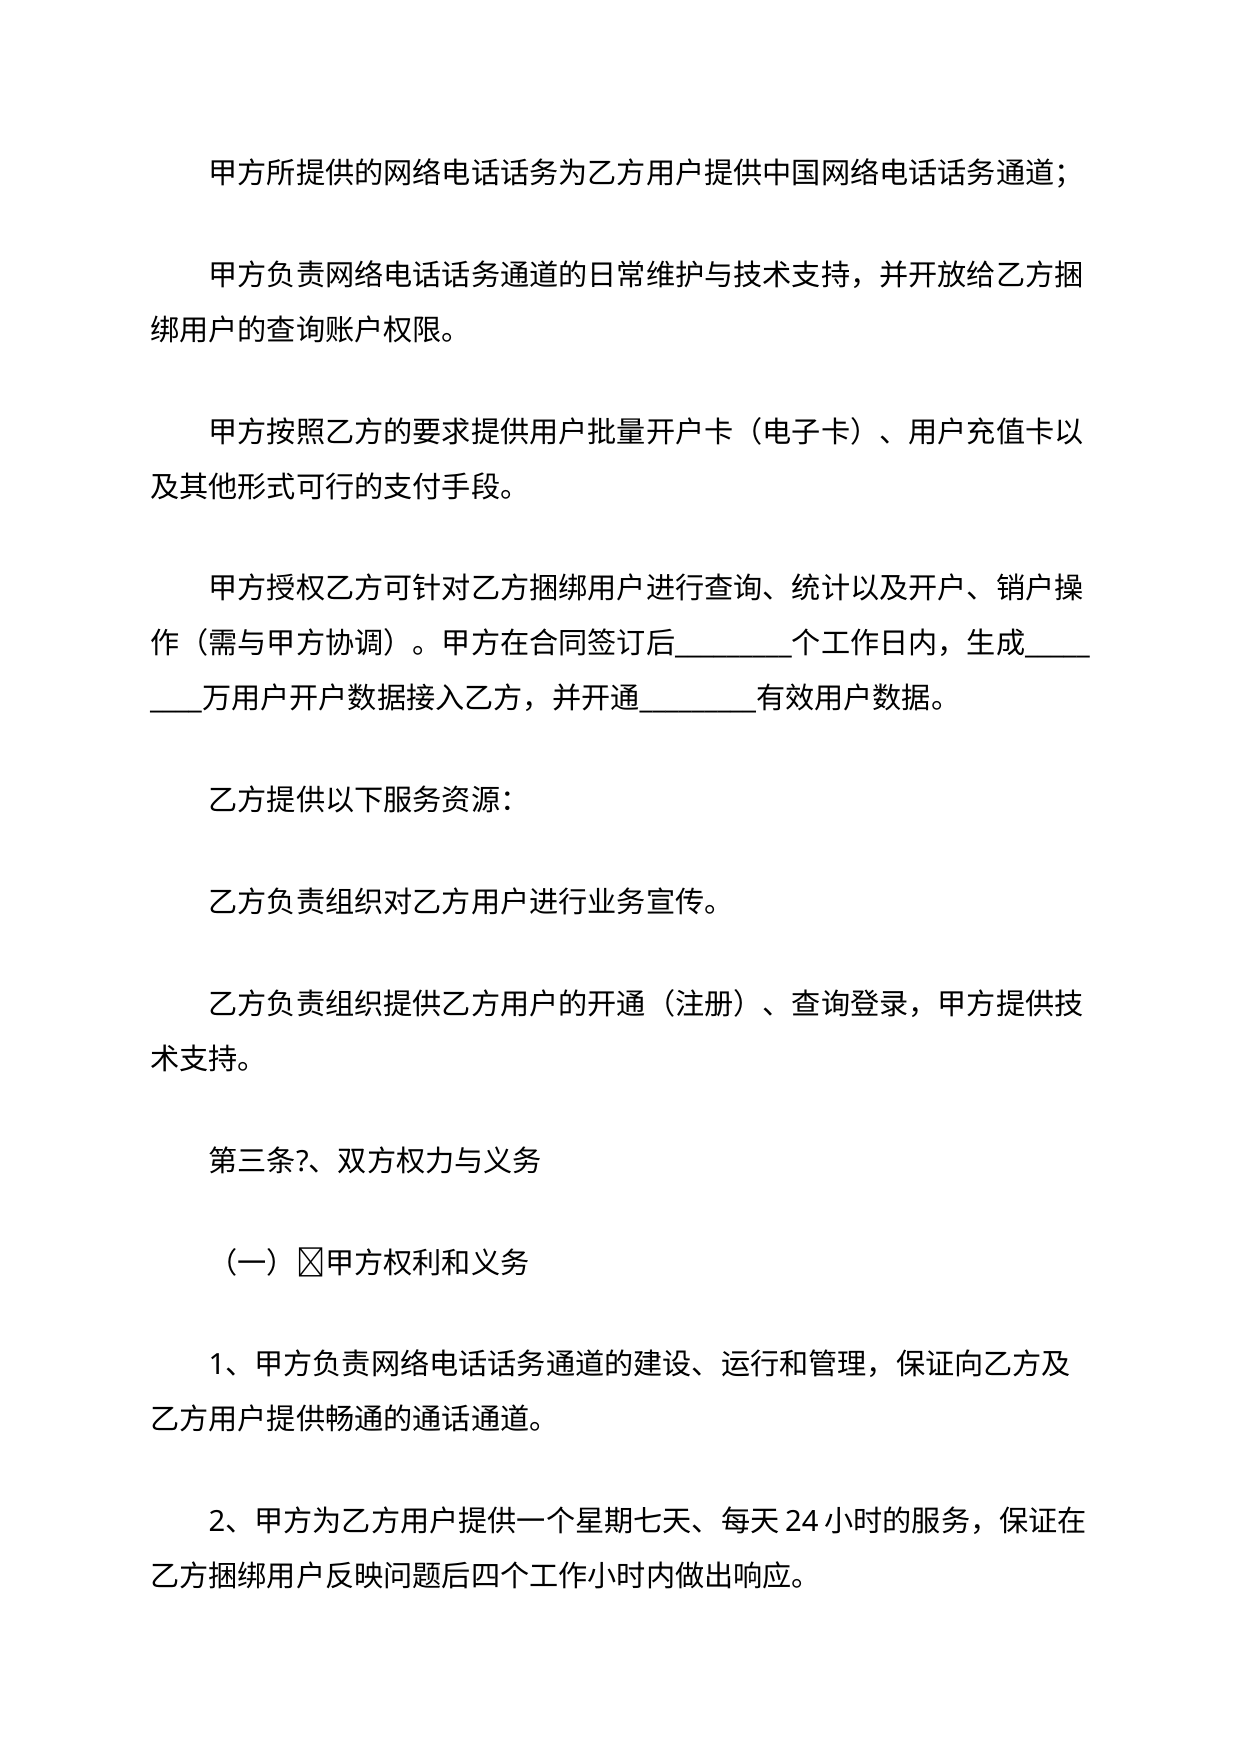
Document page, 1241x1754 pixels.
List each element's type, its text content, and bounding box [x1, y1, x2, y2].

text 甲方所提供的网络电话话务为乙方用户提供中国网络电话话务通道； [150, 150, 1090, 192]
text （一）甲方权利和义务 [150, 1239, 1090, 1281]
text 甲方授权乙方可针对乙方捆绑用户进行查询、统计以及开户、销户操作（需与甲方协调）。甲方在合同签订后_________个工作日内，生成_________万用户开户数据接入乙方，并开通_________有效用户数据。 [150, 565, 1090, 717]
text 甲方负责网络电话话务通道的日常维护与技术支持，并开放给乙方捆绑用户的查询账户权限。 [150, 252, 1090, 349]
text 乙方提供以下服务资源： [150, 777, 1090, 819]
text 2、甲方为乙方用户提供一个星期七天、每天24小时的服务，保证在乙方捆绑用户反映问题后四个工作小时内做出响应。 [150, 1498, 1090, 1595]
text 1、甲方负责网络电话话务通道的建设、运行和管理，保证向乙方及乙方用户提供畅通的通话通道。 [150, 1341, 1090, 1438]
text 甲方按照乙方的要求提供用户批量开户卡（电子卡）、用户充值卡以及其他形式可行的支付手段。 [150, 408, 1090, 506]
text 乙方负责组织提供乙方用户的开通（注册）、查询登录，甲方提供技术支持。 [150, 981, 1090, 1078]
text 乙方负责组织对乙方用户进行业务宣传。 [150, 879, 1090, 921]
text 第三条?、双方权力与义务 [150, 1137, 1090, 1179]
